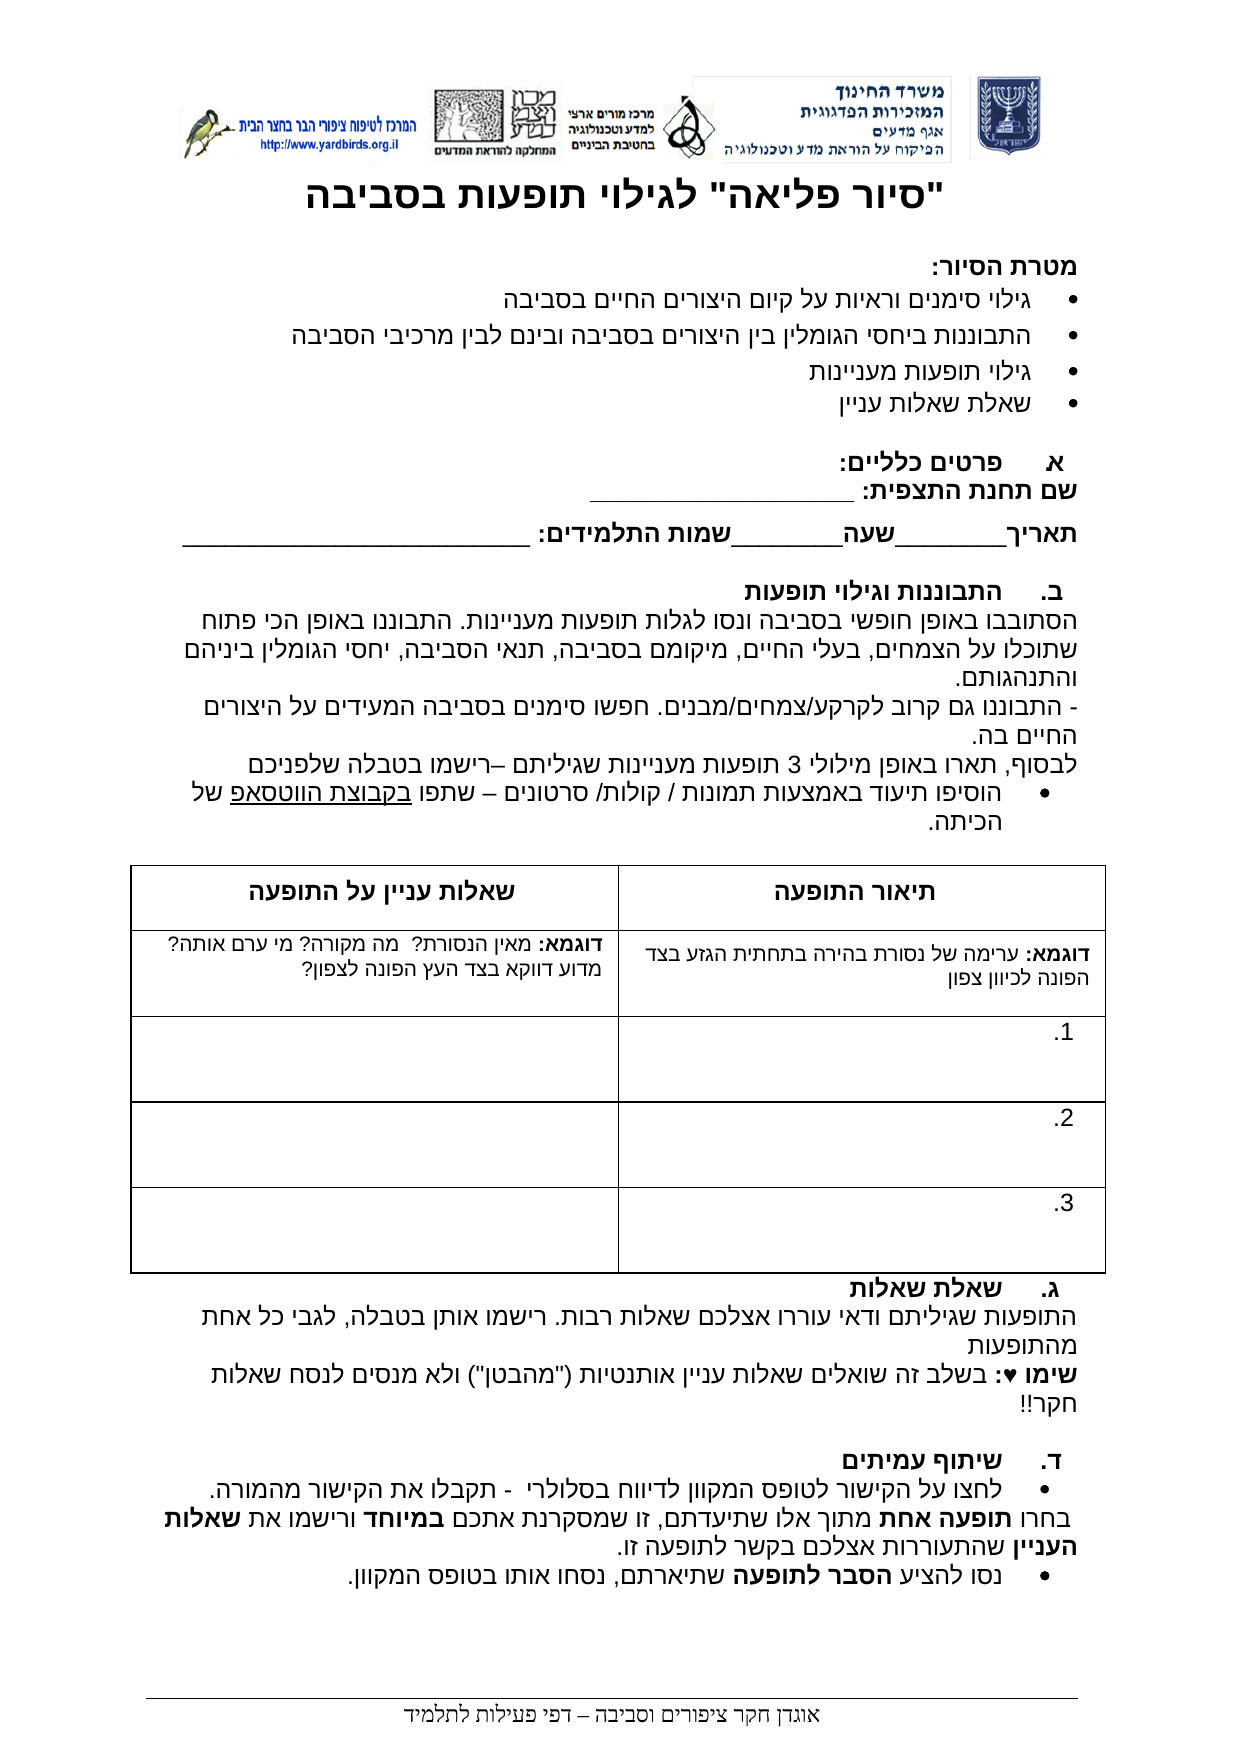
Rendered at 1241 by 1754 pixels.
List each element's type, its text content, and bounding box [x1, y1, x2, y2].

list פרטים כלליים: [146, 447, 1040, 476]
text תאריך________שעה________שמות התלמידים: _________________________ [161, 519, 1078, 548]
list התבוננות וגילוי תופעות [146, 577, 1040, 606]
list שאלת שאלות עניין [161, 389, 1069, 418]
table_cell [132, 1188, 618, 1272]
list התבוננות ביחסי הגומלין בין היצורים בסביבה ובינם לבין מרכיבי הסביבה [161, 321, 1069, 350]
list נסו להציע הסבר לתופעה שתיארתם, נסחו אותו בטופס המקוון. [161, 1561, 1040, 1616]
table_header תיאור התופעה [619, 866, 1105, 930]
table_cell דוגמא: מאין הנסורת? מה מקורה? מי ערם אותה? מדוע דווקא בצד העץ הפונה לצפון? [132, 931, 618, 1016]
text "סיור פליאה" לגילוי תופעות בסביבה [161, 173, 1078, 242]
table_cell דוגמא: ערימה של נסורת בהירה בתחתית הגזע בצד הפונה לכיוון צפון [619, 931, 1105, 1016]
table_header שאלות עניין על התופעה [132, 866, 618, 930]
table_cell [132, 1017, 618, 1101]
text בחרו תופעה אחת מתוך אלו שתיעדתם, זו שמסקרנת אתכם במיוחד ורישמו את שאלות העניין שהתעוררות אצלכם בקשר לתופעה זו. [161, 1504, 1078, 1561]
table_cell [619, 1017, 1105, 1101]
text מטרת הסיור: [161, 252, 1078, 281]
list גילוי סימנים וראיות על קיום היצורים החיים בסביבה [161, 285, 1069, 314]
list גילוי תופעות מעניינות [161, 357, 1069, 386]
table_cell [619, 1103, 1105, 1187]
picture [179, 74, 1045, 164]
text התופעות שגיליתם ודאי עוררו אצלכם שאלות רבות. רישמו אותן בטבלה, לגבי כל אחת מהתופעות [146, 1302, 1078, 1360]
table_cell [619, 1188, 1105, 1272]
list לחצו על הקישור לטופס המקוון לדיווח בסלולרי - תקבלו את הקישור מהמורה. [146, 1475, 1040, 1504]
list הוסיפו תיעוד באמצעות תמונות / קולות/ סרטונים – שתפו בקבוצת הווטסאפ של הכיתה. [146, 778, 1040, 836]
list שאלת שאלות [146, 1274, 1040, 1302]
table_cell [132, 1103, 618, 1187]
text שם תחנת התצפית: ___________________ [146, 476, 1078, 505]
text שימו ♥: בשלב זה שואלים שאלות עניין אותנטיות ("מהבטן") ולא מנסים לנסח שאלות חקר!! [146, 1360, 1078, 1417]
list שיתוף עמיתים [146, 1446, 1040, 1475]
text הסתובבו באופן חופשי בסביבה ונסו לגלות תופעות מעניינות. התבוננו באופן הכי פתוח שתוכלו על הצמחים, בעלי החיים, מיקומם בסביבה, תנאי הסביבה, יחסי הגומלין ביניהם והתנהגותם. - התבוננו גם קרוב לקרקע/צמחים/מבנים. חפשו סימנים בסביבה המעידים על היצורים החיים בה. לבסוף, תארו באופן מילולי 3 תופעות מעניינות שגיליתם –רישמו בטבלה שלפניכם [146, 606, 1078, 778]
